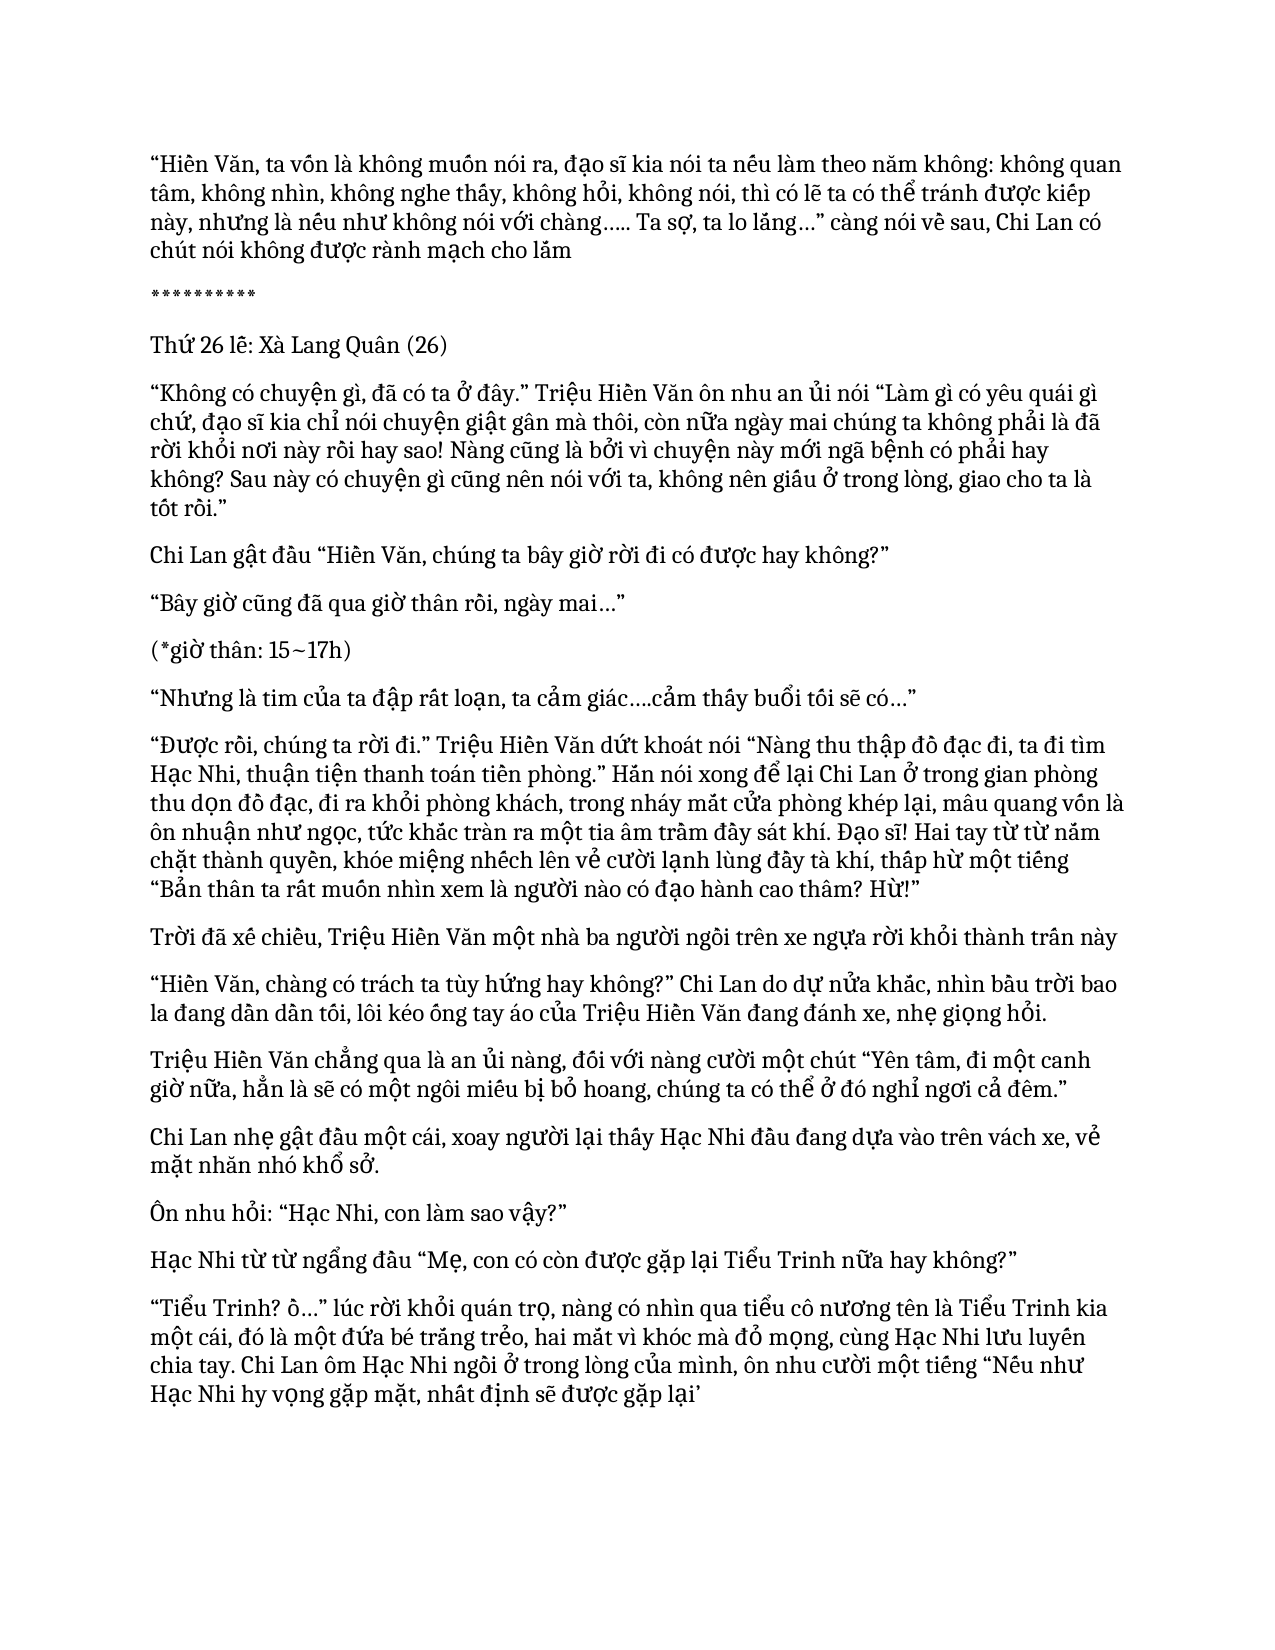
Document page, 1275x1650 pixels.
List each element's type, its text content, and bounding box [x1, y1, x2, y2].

text Chi Lan nhẹ gật đầu một cái, xoay người lại thấy Hạc Nhi đầu đang dựa vào trên vách xe, vẻ mặt nhăn nhó khổ sở. [150, 1122, 1125, 1180]
text “Hiền Văn, chàng có trách ta tùy hứng hay không?” Chi Lan do dự nửa khắc, nhìn bầu trời bao la đang dần dần tối, lôi kéo ống tay áo của Triệu Hiền Văn đang đánh xe, nhẹ giọng hỏi. [150, 970, 1125, 1027]
text “Được rồi, chúng ta rời đi.” Triệu Hiền Văn dứt khoát nói “Nàng thu thập đồ đạc đi, ta đi tìm Hạc Nhi, thuận tiện thanh toán tiền phòng.” Hắn nói xong để lại Chi Lan ở trong gian phòng thu dọn đồ đạc, đi ra khỏi phòng khách, trong nháy mắt cửa phòng khép lại, mâu quang vốn là ôn nhuận như ngọc, tức khắc tràn ra một tia âm trầm đầy sát khí. Đạo sĩ! Hai tay từ từ nắm chặt thành quyền, khóe miệng nhếch lên vẻ cười lạnh lùng đầy tà khí, thấp hừ một tiếng “Bản thân ta rất muốn nhìn xem là người nào có đạo hành cao thâm? Hừ!” [150, 731, 1125, 904]
text Triệu Hiền Văn chẳng qua là an ủi nàng, đối với nàng cười một chút “Yên tâm, đi một canh giờ nữa, hẳn là sẽ có một ngôi miếu bị bỏ hoang, chúng ta có thể ở đó nghỉ ngơi cả đêm.” [150, 1046, 1125, 1104]
text (*giờ thân: 15~17h) [150, 636, 1125, 665]
text Trời đã xế chiều, Triệu Hiền Văn một nhà ba người ngồi trên xe ngựa rời khỏi thành trấn này [150, 922, 1125, 951]
text Thứ 26 lễ: Xà Lang Quân (26) [150, 331, 1125, 360]
text “Nhưng là tim của ta đập rất loạn, ta cảm giác….cảm thấy buổi tối sẽ có…” [150, 684, 1125, 712]
text “Không có chuyện gì, đã có ta ở đây.” Triệu Hiền Văn ôn nhu an ủi nói “Làm gì có yêu quái gì chứ, đạo sĩ kia chỉ nói chuyện giật gân mà thôi, còn nữa ngày mai chúng ta không phải là đã rời khỏi nơi này rồi hay sao! Nàng cũng là bởi vì chuyện này mới ngã bệnh có phải hay không? Sau này có chuyện gì cũng nên nói với ta, không nên giấu ở trong lòng, giao cho ta là tốt rồi.” [150, 379, 1125, 522]
text ********** [150, 284, 1125, 312]
text “Bây giờ cũng đã qua giờ thân rồi, ngày mai…” [150, 589, 1125, 617]
text Chi Lan gật đầu “Hiền Văn, chúng ta bây giờ rời đi có được hay không?” [150, 541, 1125, 570]
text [150, 150, 1125, 265]
text Ôn nhu hỏi: “Hạc Nhi, con làm sao vậy?” [150, 1199, 1125, 1227]
text “Tiểu Trinh? ồ…” lúc rời khỏi quán trọ, nàng có nhìn qua tiểu cô nương tên là Tiểu Trinh kia một cái, đó là một đứa bé trắng trẻo, hai mắt vì khóc mà đỏ mọng, cùng Hạc Nhi lưu luyến chia tay. Chi Lan ôm Hạc Nhi ngồi ở trong lòng của mình, ôn nhu cười một tiếng “Nếu như Hạc Nhi hy vọng gặp mặt, nhất định sẽ được gặp lại’ [150, 1294, 1125, 1409]
text Hạc Nhi từ từ ngẩng đầu “Mẹ, con có còn được gặp lại Tiểu Trinh nữa hay không?” [150, 1246, 1125, 1275]
